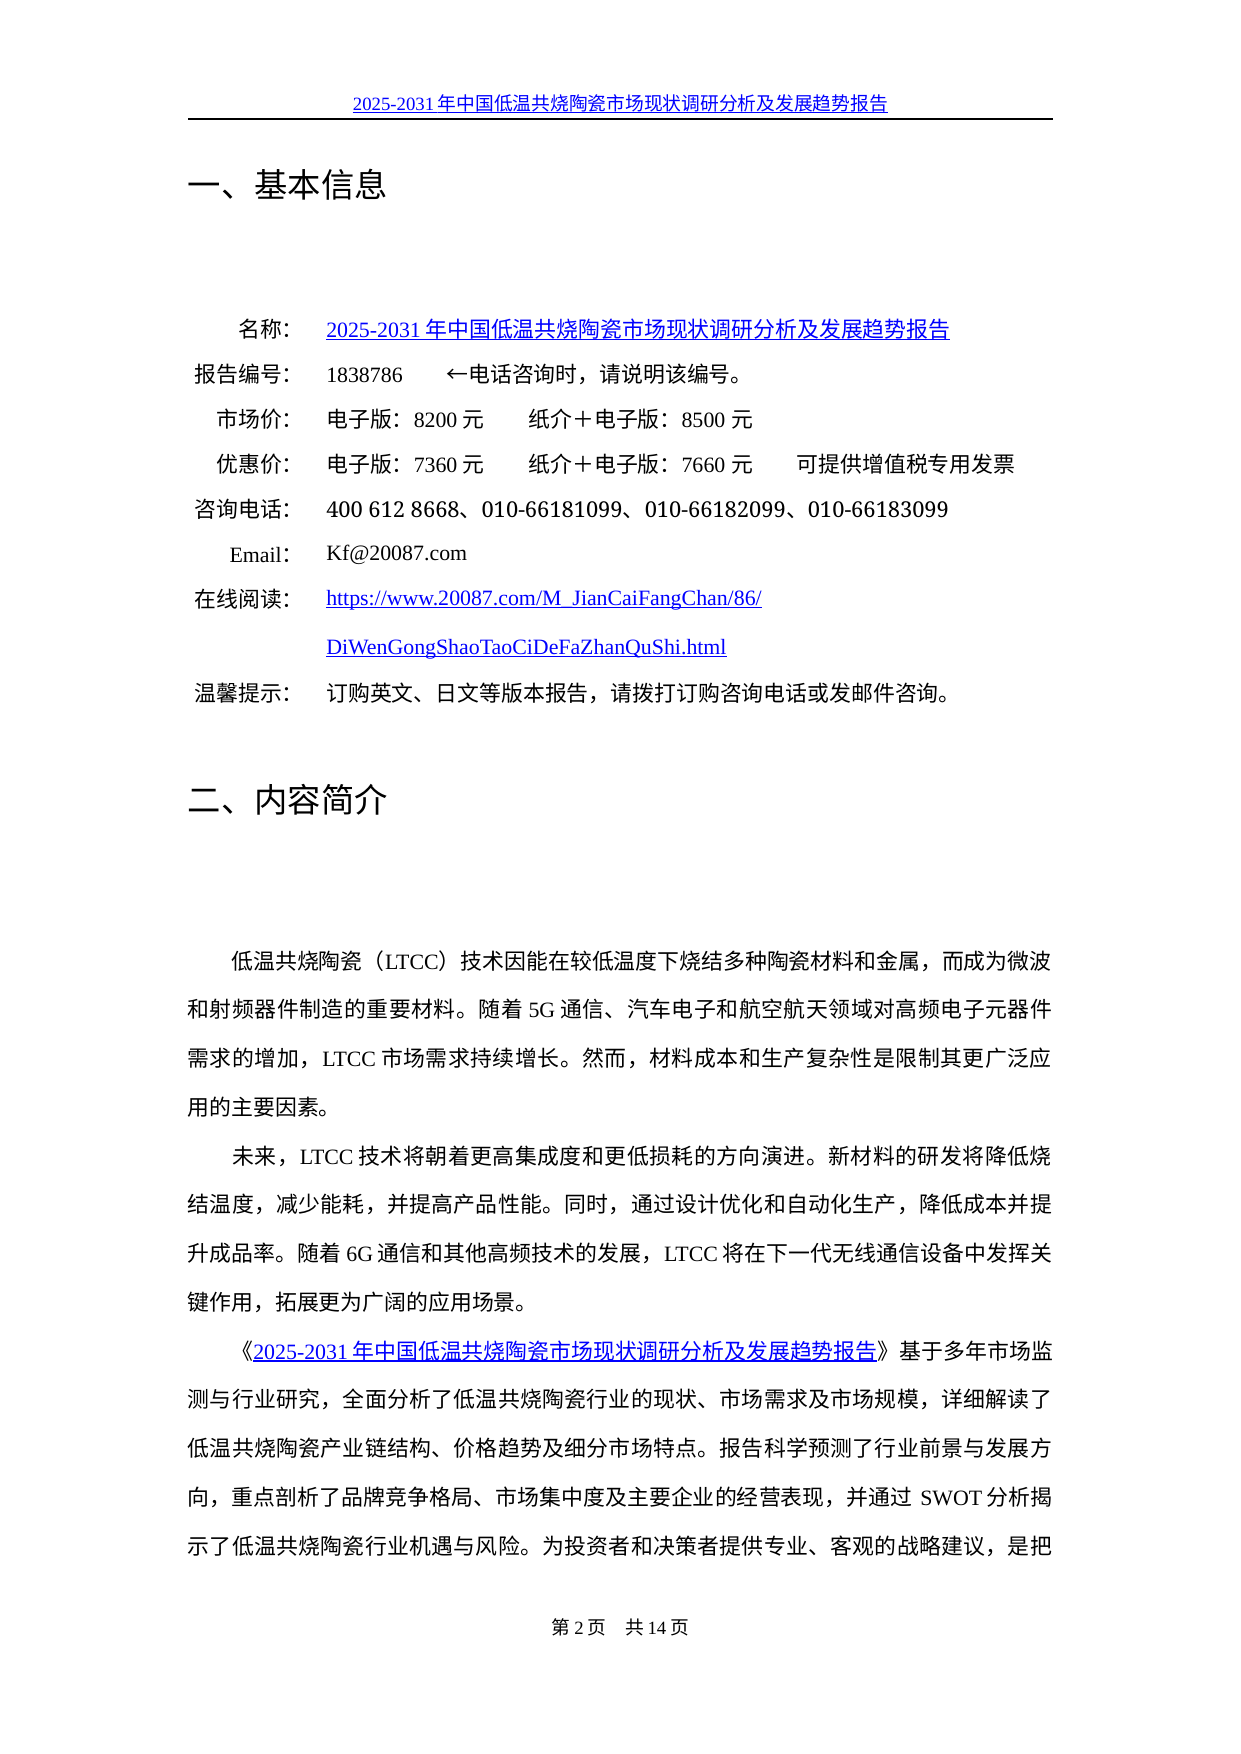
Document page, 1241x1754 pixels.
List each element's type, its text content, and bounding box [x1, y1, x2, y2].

table_cell 在线阅读： [167, 582, 315, 675]
table_cell 市场价： [167, 402, 315, 447]
table_cell 电子版：8200 元 纸介＋电子版：8500 元 [315, 402, 1073, 447]
table_cell Kf@20087.com [315, 537, 1073, 582]
table_cell 电子版：7360 元 纸介＋电子版：7660 元 可提供增值税专用发票 [315, 447, 1073, 492]
table_cell 优惠价： [167, 447, 315, 492]
table_header 2025-2031年中国低温共烧陶瓷市场现状调研分析及发展趋势报告 [315, 312, 1073, 357]
title 一、基本信息 [187, 150, 1053, 215]
table_cell [315, 582, 1073, 675]
table_cell Email： [167, 537, 315, 582]
title 二、内容简介 [187, 766, 1053, 831]
table_cell 温馨提示： [167, 675, 315, 720]
table_cell 400 612 8668、010-66181099、010-66182099、010-66183099 [315, 492, 1073, 537]
table_cell 咨询电话： [167, 492, 315, 537]
table_cell 报告编号： [167, 357, 315, 402]
table_cell 订购英文、日文等版本报告，请拨打订购咨询电话或发邮件咨询。 [315, 675, 1073, 720]
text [187, 943, 1053, 1561]
table_header 名称： [167, 312, 315, 357]
table_cell 1838786 ←电话咨询时，请说明该编号。 [315, 357, 1073, 402]
